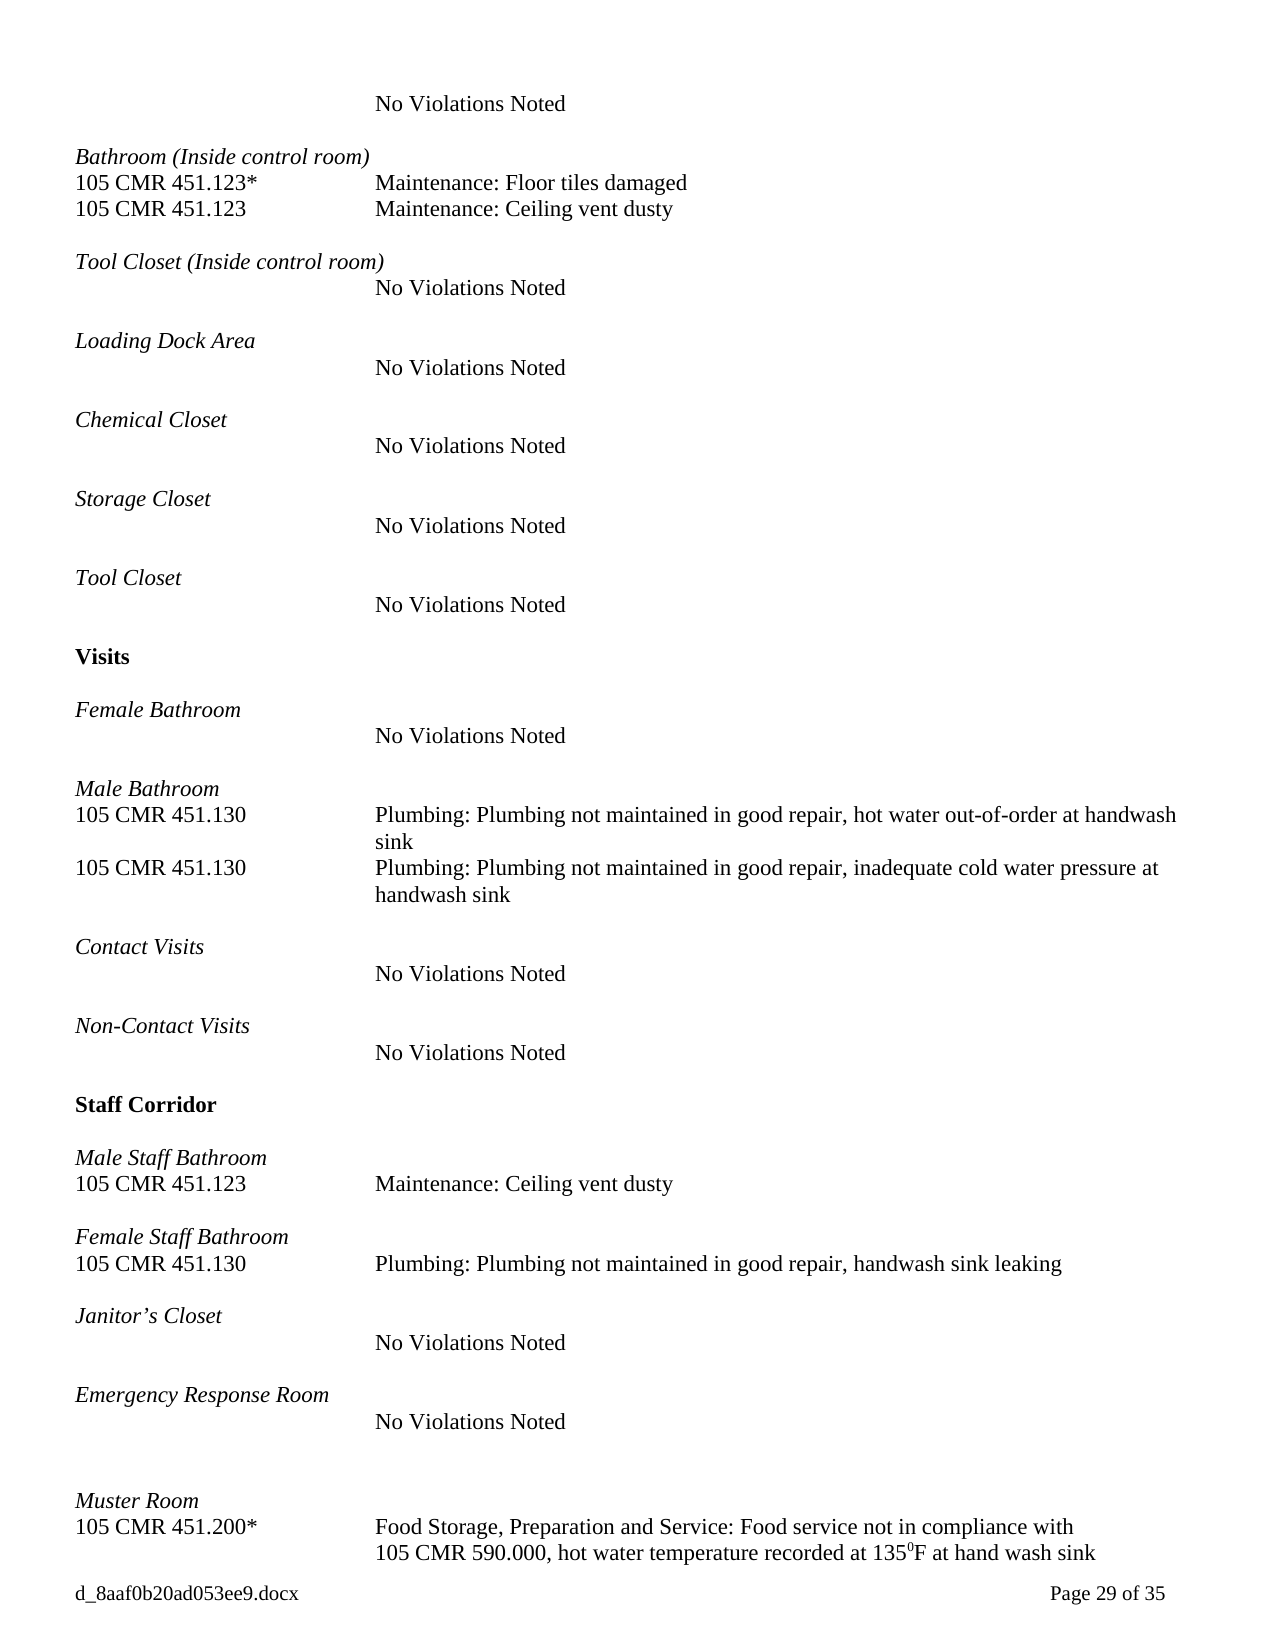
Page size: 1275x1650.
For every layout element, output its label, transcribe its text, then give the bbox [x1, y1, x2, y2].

text Storage Closet [75, 485, 1200, 512]
text 105 CMR 451.200* Food Storage, Preparation and Service: Food service not in compliance with 105 CMR 590.000, hot water temperature recorded at 1350F at hand wash sink [75, 1513, 1200, 1566]
text Male Staff Bathroom [75, 1144, 1200, 1171]
text Chemical Closet [75, 406, 1200, 433]
text No Violations Noted [75, 512, 1200, 538]
text 105 CMR 451.130 Plumbing: Plumbing not maintained in good repair, inadequate cold water pressure at handwash sink [75, 854, 1200, 907]
text No Violations Noted [75, 960, 1200, 986]
text Muster Room [75, 1487, 1200, 1513]
text No Violations Noted [75, 1039, 1200, 1065]
text No Violations Noted [75, 722, 1200, 749]
text Male Bathroom [75, 775, 1200, 802]
text Bathroom (Inside control room) [75, 143, 1200, 169]
text No Violations Noted [75, 353, 1200, 380]
text No Violations Noted [75, 433, 1200, 459]
text Janitor’s Closet [75, 1302, 1200, 1329]
text No Violations Noted [75, 1329, 1200, 1355]
text Loading Dock Area [75, 327, 1200, 353]
text Emergency Response Room [75, 1381, 1200, 1408]
text Staff Corridor [75, 1091, 1200, 1118]
text 105 CMR 451.123* Maintenance: Floor tiles damaged [75, 169, 1200, 195]
text 105 CMR 451.123 Maintenance: Ceiling vent dusty [75, 195, 1200, 222]
text Tool Closet [75, 564, 1200, 591]
text Contact Visits [75, 933, 1200, 960]
text Female Bathroom [75, 696, 1200, 722]
text Non-Contact Visits [75, 1012, 1200, 1039]
text 105 CMR 451.130 Plumbing: Plumbing not maintained in good repair, handwash sink leaking [75, 1249, 1200, 1276]
text No Violations Noted [75, 591, 1200, 617]
text Visits [75, 643, 1200, 670]
text Female Staff Bathroom [75, 1223, 1200, 1249]
text 105 CMR 451.123 Maintenance: Ceiling vent dusty [75, 1171, 1200, 1197]
text No Violations Noted [75, 1408, 1200, 1434]
text No Violations Noted [75, 274, 1200, 301]
text Tool Closet (Inside control room) [75, 248, 1200, 274]
text No Violations Noted [75, 90, 1200, 116]
text 105 CMR 451.130 Plumbing: Plumbing not maintained in good repair, hot water out-of-order at handwash sink [75, 802, 1200, 854]
